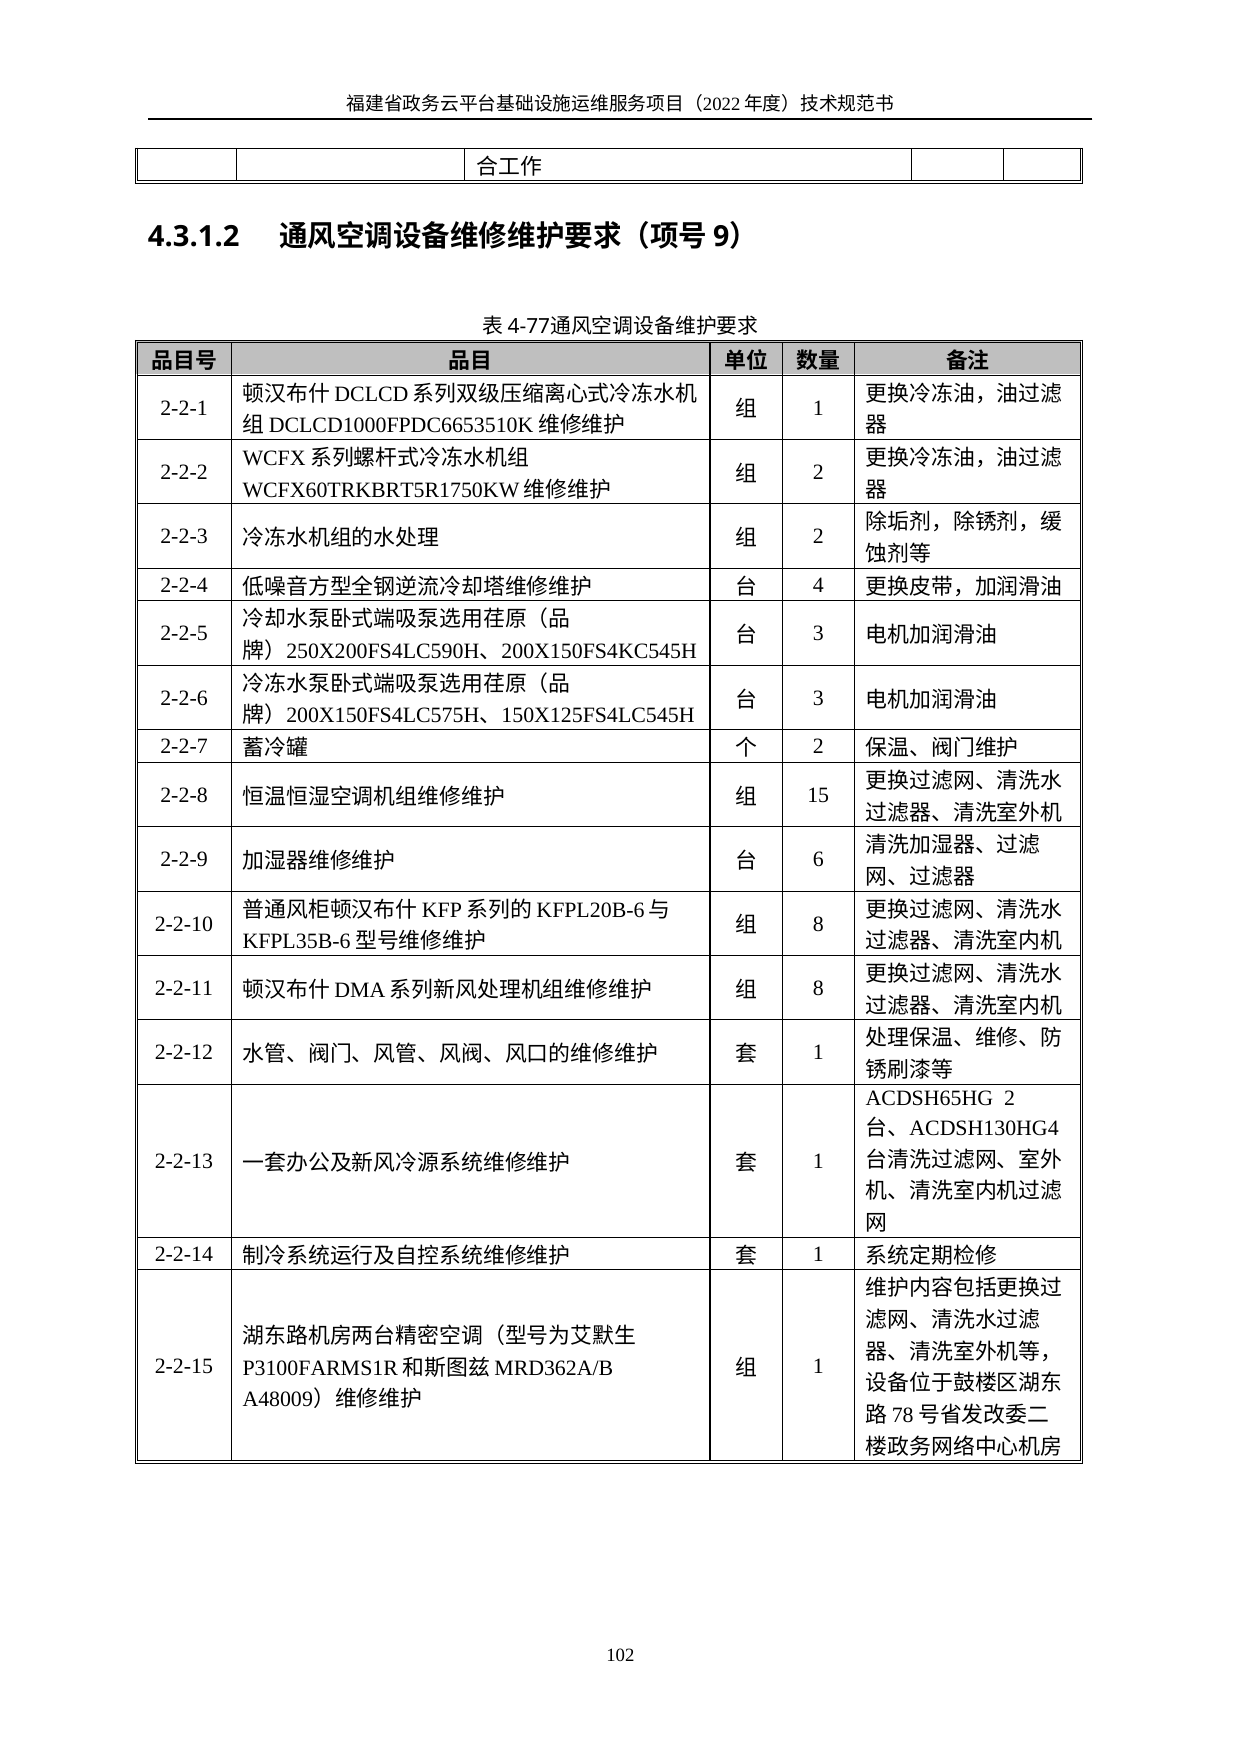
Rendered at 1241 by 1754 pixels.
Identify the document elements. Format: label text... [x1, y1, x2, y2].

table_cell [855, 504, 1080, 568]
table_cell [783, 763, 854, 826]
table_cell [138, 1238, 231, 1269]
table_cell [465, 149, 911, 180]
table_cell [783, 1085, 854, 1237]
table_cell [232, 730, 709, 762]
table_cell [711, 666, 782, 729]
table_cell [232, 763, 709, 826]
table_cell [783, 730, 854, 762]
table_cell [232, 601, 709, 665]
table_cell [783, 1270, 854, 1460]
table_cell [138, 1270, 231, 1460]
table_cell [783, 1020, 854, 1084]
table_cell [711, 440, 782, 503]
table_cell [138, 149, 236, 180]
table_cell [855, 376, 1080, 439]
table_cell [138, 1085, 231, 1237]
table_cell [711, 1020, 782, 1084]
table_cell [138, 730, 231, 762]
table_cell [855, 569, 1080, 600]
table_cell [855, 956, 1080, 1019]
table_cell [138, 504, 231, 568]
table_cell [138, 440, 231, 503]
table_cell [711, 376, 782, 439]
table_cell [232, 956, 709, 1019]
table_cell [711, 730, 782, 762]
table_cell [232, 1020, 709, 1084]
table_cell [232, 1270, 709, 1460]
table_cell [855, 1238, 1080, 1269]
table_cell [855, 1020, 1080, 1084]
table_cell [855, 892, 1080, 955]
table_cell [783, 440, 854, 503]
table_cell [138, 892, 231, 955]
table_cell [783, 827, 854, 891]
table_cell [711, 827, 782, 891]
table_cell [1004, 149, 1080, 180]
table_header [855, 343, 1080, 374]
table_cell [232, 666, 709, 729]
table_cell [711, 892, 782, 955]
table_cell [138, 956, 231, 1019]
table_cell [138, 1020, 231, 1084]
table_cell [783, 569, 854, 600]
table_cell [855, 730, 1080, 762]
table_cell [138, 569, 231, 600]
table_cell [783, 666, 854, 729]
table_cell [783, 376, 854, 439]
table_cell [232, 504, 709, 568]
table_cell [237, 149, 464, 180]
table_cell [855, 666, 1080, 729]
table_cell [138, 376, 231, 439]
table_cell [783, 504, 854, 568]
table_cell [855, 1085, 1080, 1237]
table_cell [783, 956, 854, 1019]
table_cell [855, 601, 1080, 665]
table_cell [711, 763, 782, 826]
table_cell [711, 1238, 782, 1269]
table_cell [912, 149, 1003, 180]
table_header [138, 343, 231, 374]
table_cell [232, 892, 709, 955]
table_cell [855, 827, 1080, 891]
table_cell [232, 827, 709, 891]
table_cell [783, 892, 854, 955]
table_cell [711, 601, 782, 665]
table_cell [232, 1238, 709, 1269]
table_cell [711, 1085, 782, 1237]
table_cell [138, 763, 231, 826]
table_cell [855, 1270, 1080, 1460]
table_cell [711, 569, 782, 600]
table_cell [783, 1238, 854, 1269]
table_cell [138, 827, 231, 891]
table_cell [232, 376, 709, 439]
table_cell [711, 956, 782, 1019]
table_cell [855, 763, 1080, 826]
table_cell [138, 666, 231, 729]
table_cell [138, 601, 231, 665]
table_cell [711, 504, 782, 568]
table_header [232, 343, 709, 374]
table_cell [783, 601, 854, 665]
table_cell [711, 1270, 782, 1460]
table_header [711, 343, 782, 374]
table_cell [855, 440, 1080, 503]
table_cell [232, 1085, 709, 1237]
subtitle 通风空调设备维修维护要求（项号9） [148, 213, 1092, 255]
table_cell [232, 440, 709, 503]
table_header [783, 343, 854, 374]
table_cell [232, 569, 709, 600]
